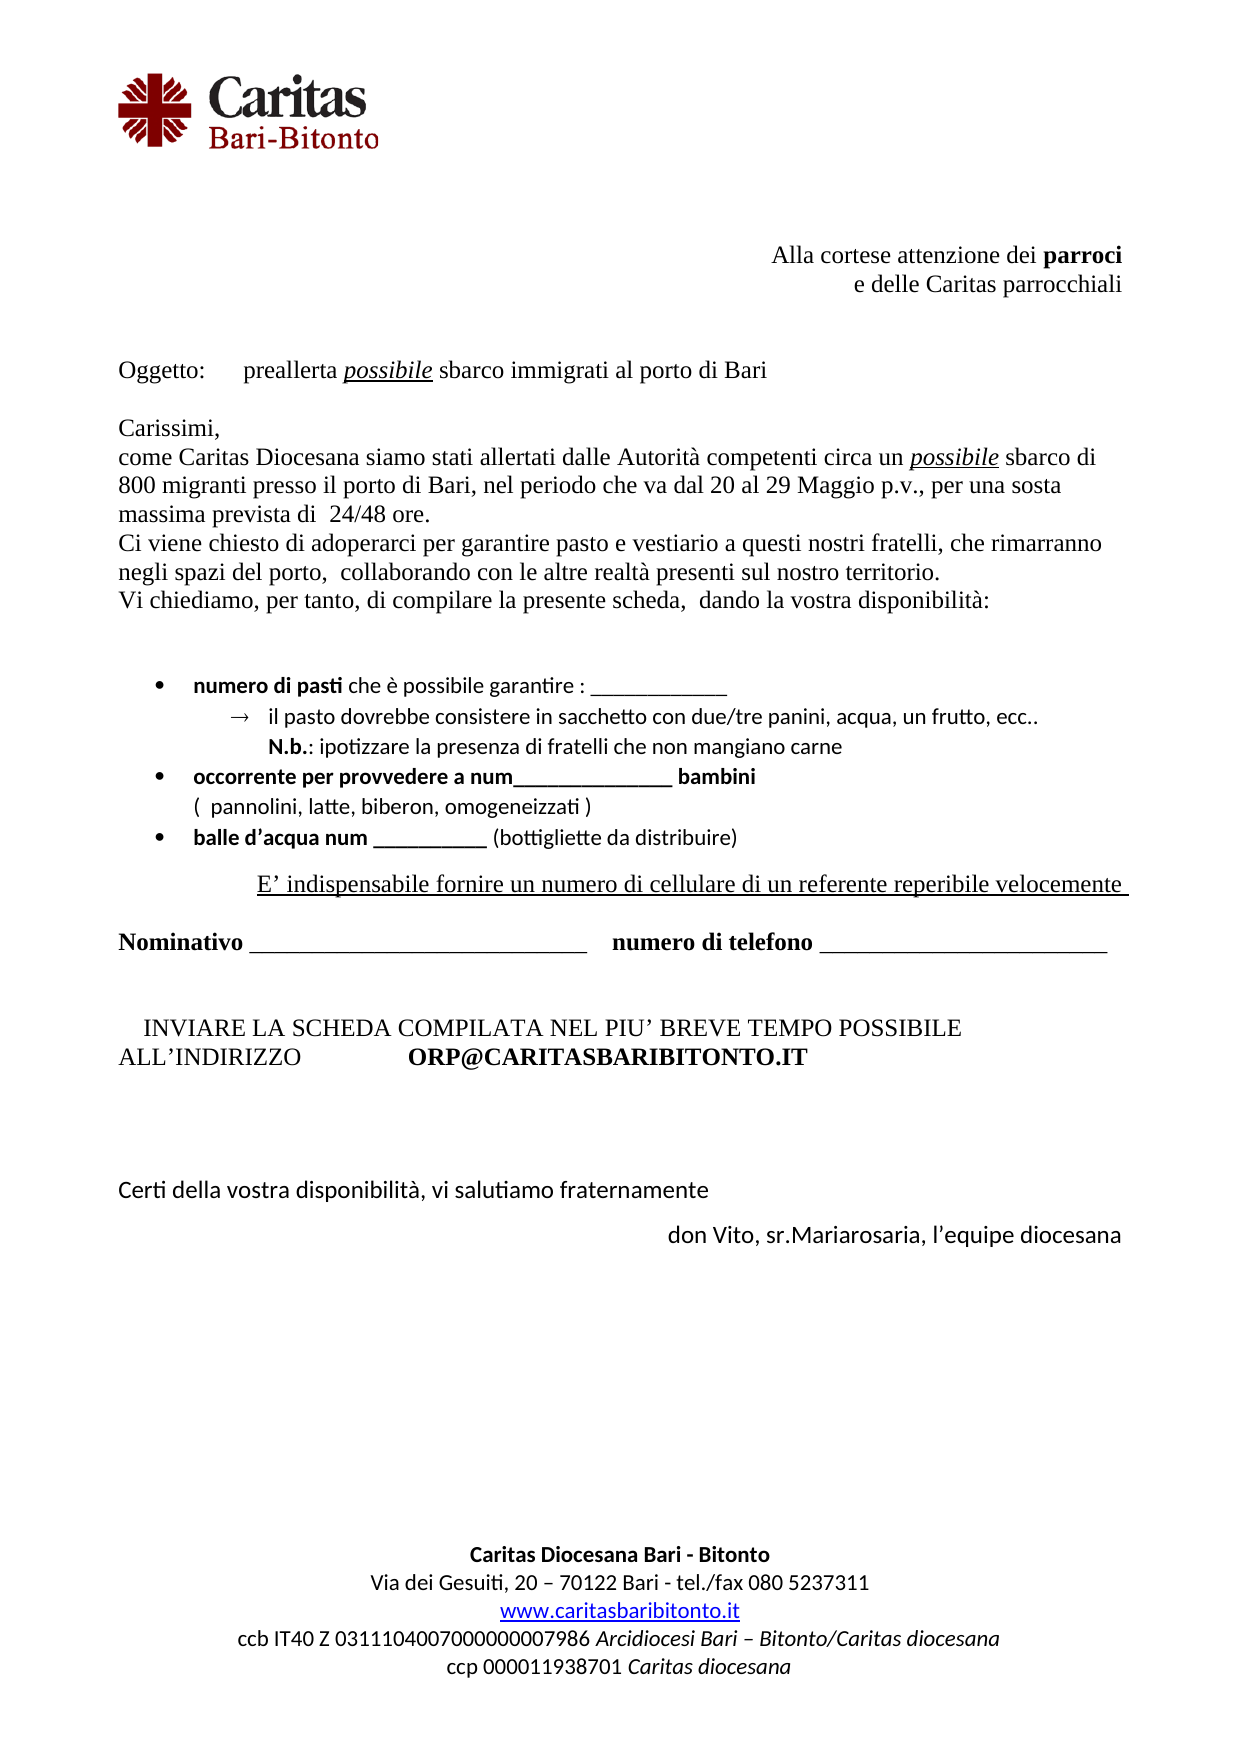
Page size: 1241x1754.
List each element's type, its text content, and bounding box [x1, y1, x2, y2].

text Nominativo ___________________________ numero di telefono _______________________ [118, 927, 1122, 956]
text don Vito, sr.Mariarosaria, l’equipe diocesana [118, 1220, 1122, 1250]
text Vi chiediamo, per tanto, di compilare la presente scheda, dando la vostra disponibilità: [118, 585, 1122, 614]
text INVIARE LA SCHEDA COMPILATA NEL PIU’ BREVE TEMPO POSSIBILE ALL’INDIRIZZO ORP@CARITASBARIBITONTO.IT [118, 1013, 1122, 1071]
text Ci viene chiesto di adoperarci per garantire pasto e vestiario a questi nostri fratelli, che rimarranno negli spazi del porto, collaborando con le altre realtà presenti sul nostro territorio. [118, 528, 1122, 585]
list numero di pasti che è possibile garantire : ____________ [156, 672, 1122, 699]
picture [118, 73, 379, 149]
text come Caritas Diocesana siamo stati allertati dalle Autorità competenti circa un possibile sbarco di 800 migranti presso il porto di Bari, nel periodo che va dal 20 al 29 Maggio p.v., per una sosta massima prevista di 24/48 ore. [118, 442, 1122, 528]
list balle d’acqua num __________ (bottigliette da distribuire) [156, 823, 1122, 851]
text Carissimi, [118, 413, 1122, 442]
list occorrente per provvedere a num______________ bambini ( pannolini, latte, biberon, omogeneizzati ) [156, 762, 1122, 820]
text Certi della vostra disponibilità, vi salutiamo fraternamente [118, 1174, 1122, 1204]
text E’ indispensabile fornire un numero di cellulare di un referente reperibile velocemente [118, 869, 1122, 898]
text Oggetto: preallerta possibile sbarco immigrati al porto di Bari [118, 355, 1122, 384]
list il pasto dovrebbe consistere in sacchetto con due/tre panini, acqua, un frutto, ecc.. N.b.: ipotizzare la presenza di fratelli che non mangiano carne [231, 702, 1122, 760]
text Alla cortese attenzione dei parroci [118, 240, 1122, 269]
text e delle Caritas parrocchiali [118, 269, 1122, 298]
